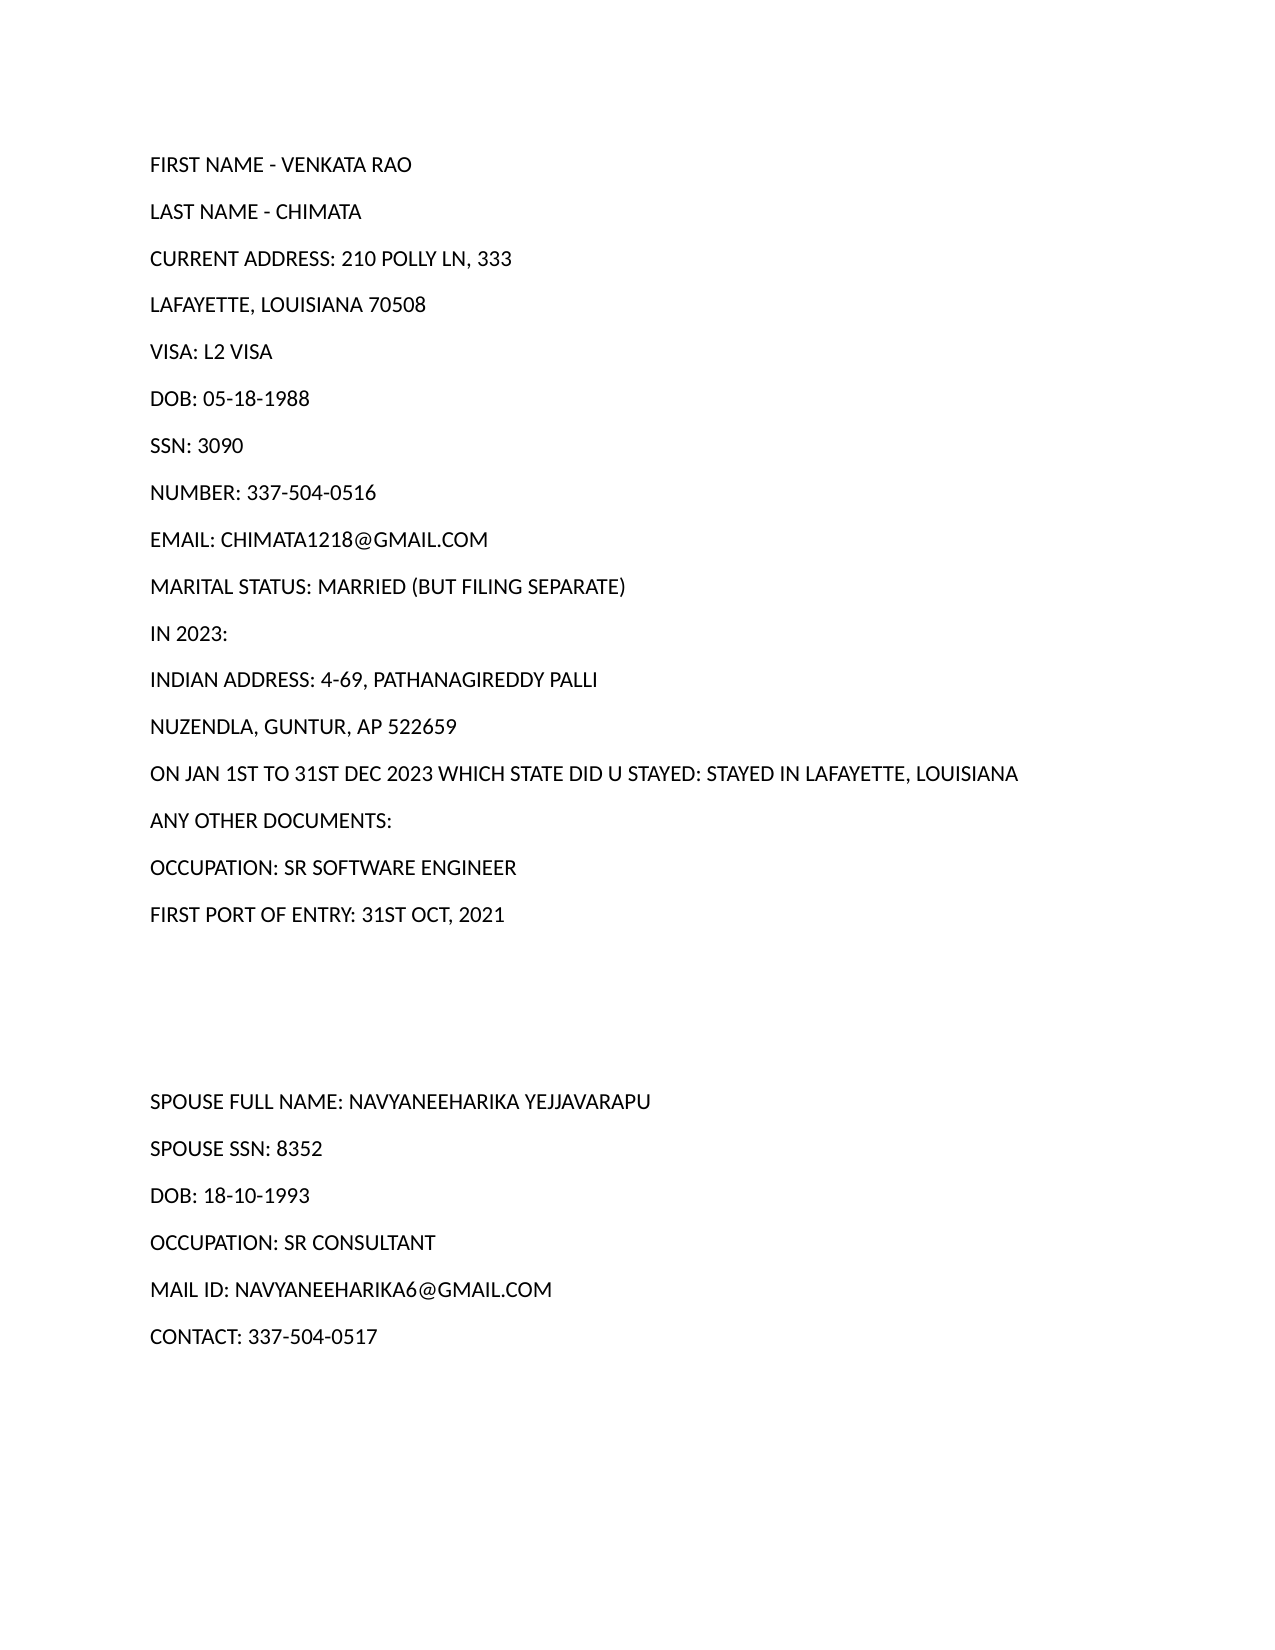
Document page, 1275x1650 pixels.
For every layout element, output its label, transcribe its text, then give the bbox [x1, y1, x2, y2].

text FIRST PORT OF ENTRY: 31ST OCT, 2021 [150, 900, 1125, 928]
text SPOUSE SSN: 8352 [150, 1134, 1125, 1162]
text CURRENT ADDRESS: 210 POLLY LN, 333 [150, 244, 1125, 272]
text SPOUSE FULL NAME: NAVYANEEHARIKA YEJJAVARAPU [150, 1087, 1125, 1116]
text NUZENDLA, GUNTUR, AP 522659 [150, 712, 1125, 741]
text OCCUPATION: SR CONSULTANT [150, 1228, 1125, 1256]
text VISA: L2 VISA [150, 337, 1125, 366]
text DOB: 18-10-1993 [150, 1181, 1125, 1209]
text MAIL ID: NAVYANEEHARIKA6@GMAIL.COM [150, 1275, 1125, 1303]
text NUMBER: 337-504-0516 [150, 478, 1125, 506]
text IN 2023: [150, 619, 1125, 647]
text EMAIL: CHIMATA1218@GMAIL.COM [150, 525, 1125, 553]
text DOB: 05-18-1988 [150, 384, 1125, 412]
text MARITAL STATUS: MARRIED (BUT FILING SEPARATE) [150, 572, 1125, 600]
text OCCUPATION: SR SOFTWARE ENGINEER [150, 853, 1125, 881]
text LAST NAME - CHIMATA [150, 197, 1125, 225]
text SSN: 3090 [150, 431, 1125, 459]
text FIRST NAME - VENKATA RAO [150, 150, 1125, 178]
text LAFAYETTE, LOUISIANA 70508 [150, 291, 1125, 319]
text CONTACT: 337-504-0517 [150, 1322, 1125, 1350]
text ANY OTHER DOCUMENTS: [150, 806, 1125, 834]
text INDIAN ADDRESS: 4-69, PATHANAGIREDDY PALLI [150, 666, 1125, 694]
text ON JAN 1ST TO 31ST DEC 2023 WHICH STATE DID U STAYED: STAYED IN LAFAYETTE, LOUISIANA [150, 759, 1125, 787]
